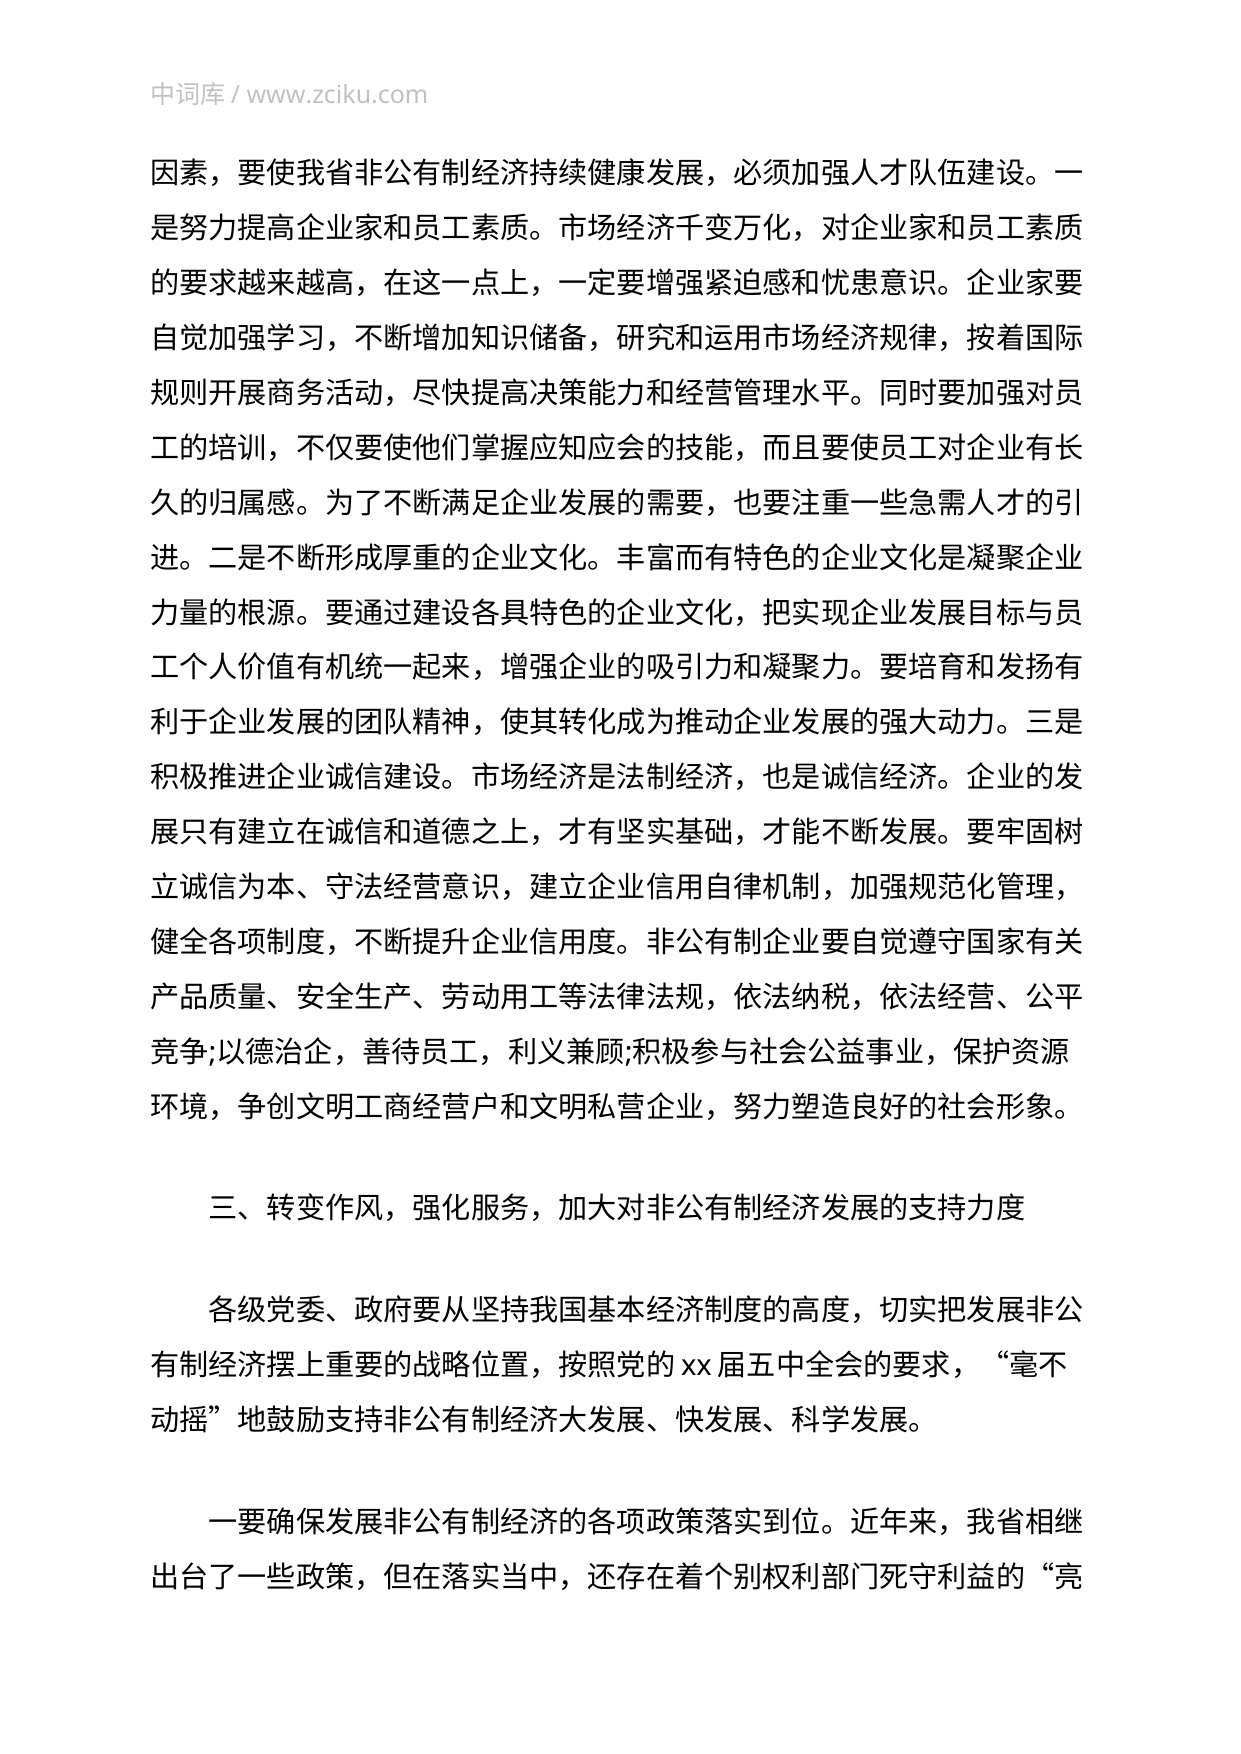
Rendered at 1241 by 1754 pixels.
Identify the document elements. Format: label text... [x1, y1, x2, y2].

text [150, 1498, 1090, 1596]
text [150, 150, 1090, 1126]
text 三、转变作风，强化服务，加大对非公有制经济发展的支持力度 [150, 1185, 1090, 1227]
text 各级党委、政府要从坚持我国基本经济制度的高度，切实把发展非公有制经济摆上重要的战略位置，按照党的xx届五中全会的要求，“毫不动摇”地鼓励支持非公有制经济大发展、快发展、科学发展。 [150, 1287, 1090, 1439]
